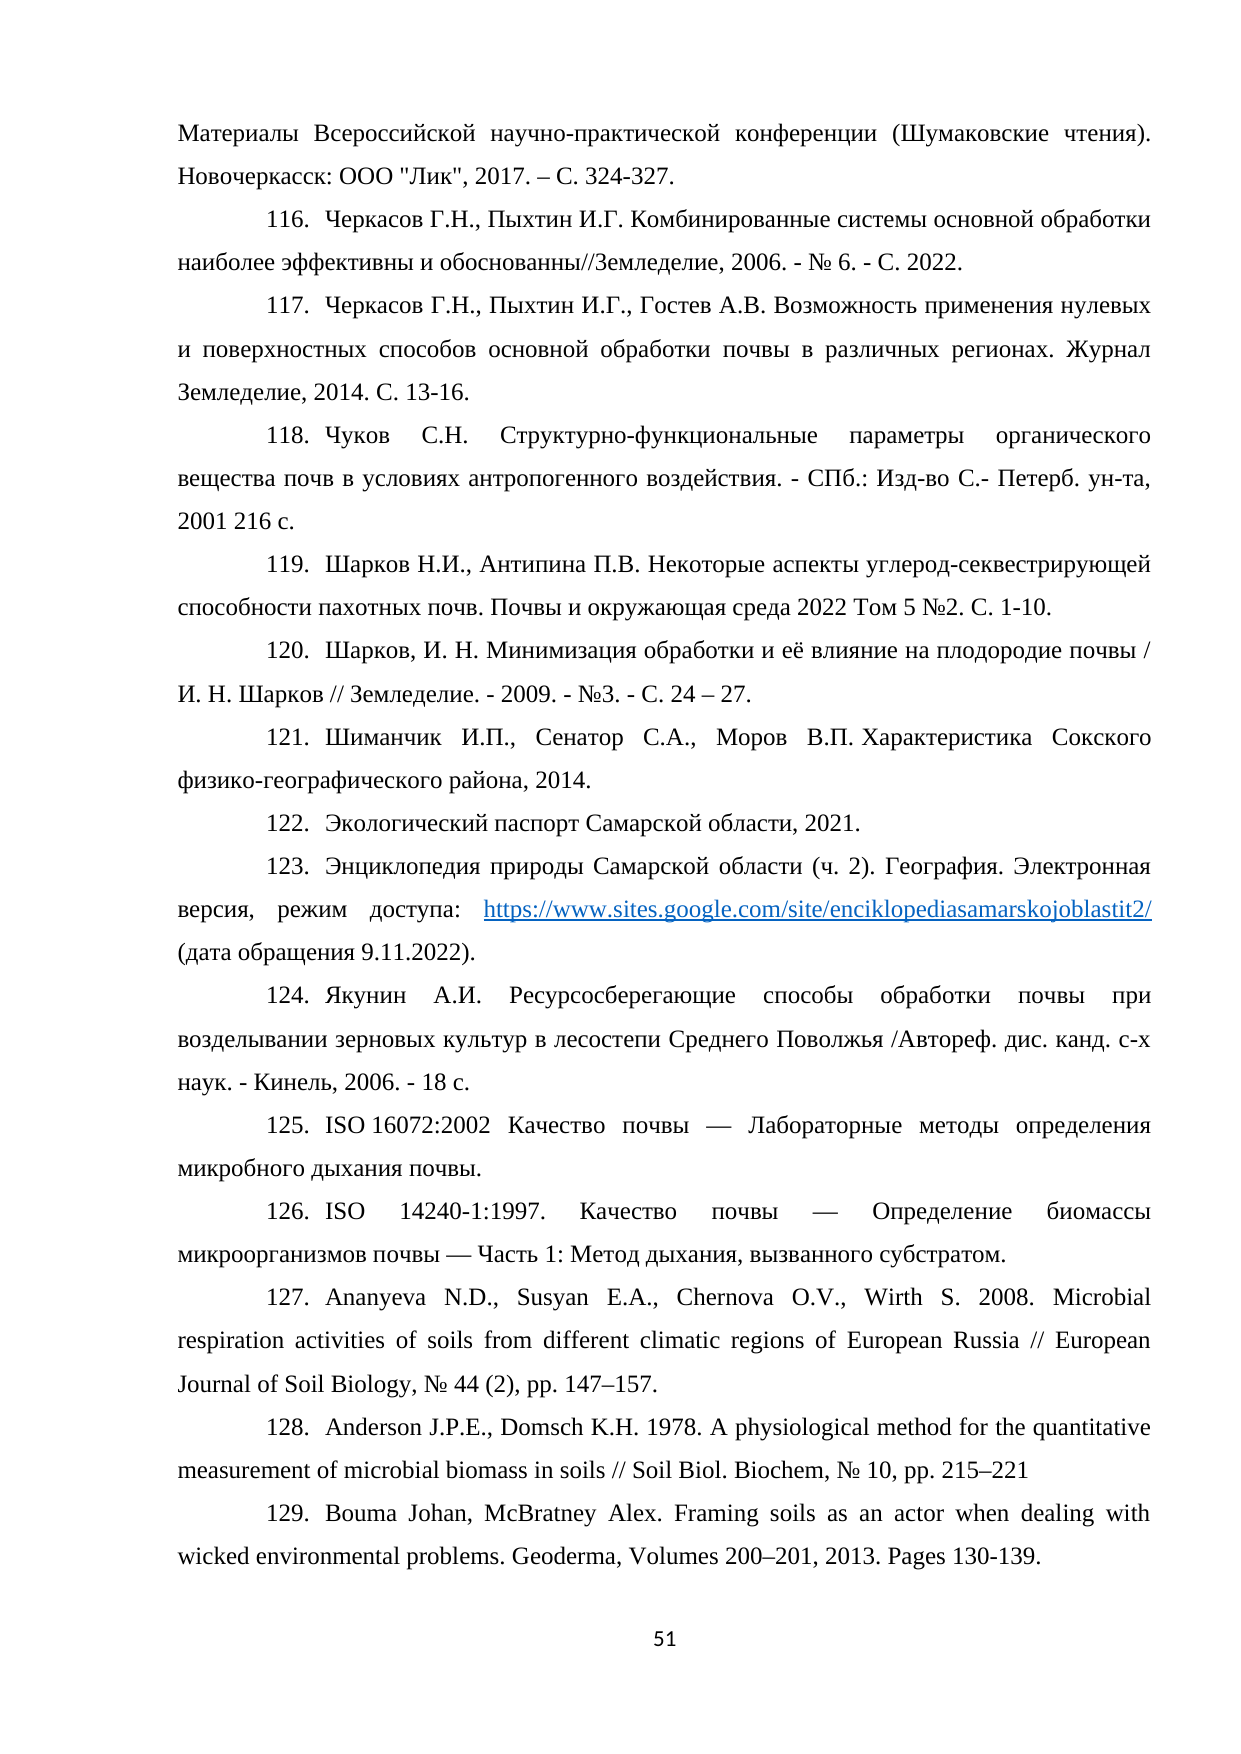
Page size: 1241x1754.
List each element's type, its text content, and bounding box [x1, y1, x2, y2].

list Чуков С.Н. Структурно-функциональные параметры органического вещества почв в условиях антропогенного воздействия. - СПб.: Изд-во С.- Петерб. ун-та, 2001 216 с. [177, 420, 1152, 535]
list Шиманчик И.П., Сенатор С.А., Моров В.П. Характеристика Сокского физико-географического района, 2014. [177, 722, 1152, 794]
list Anderson J.P.E., Domsch K.H. 1978. A physiological method for the quantitative measurement of microbial biomass in soils // Soil Biol. Biochem, № 10, рр. 215–221 [177, 1412, 1152, 1484]
list Bouma Johan, McBratney Alex. Framing soils as an actor when dealing with wicked environmental problems. Geoderma, Volumes 200–201, 2013. Pages 130-139. [177, 1498, 1152, 1570]
list Шарков, И. Н. Минимизация обработки и её влияние на плодородие почвы / И. Н. Шарков // Земледелие. - 2009. - №3. - С. 24 – 27. [177, 636, 1152, 707]
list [177, 118, 1152, 190]
list Экологический паспорт Самарской области, 2021. [177, 808, 1152, 837]
list Черкасов Г.Н., Пыхтин И.Г. Комбинированные системы основной обработки наиболее эффективны и обоснованны//3емледелие, 2006. - № 6. - С. 2022. [177, 204, 1152, 276]
list ISO 16072:2002 Качество почвы — Лабораторные методы определения микробного дыхания почвы. [177, 1110, 1152, 1182]
list Ananyeva N.D., Susyan E.A., Chernova O.V., Wirth S. 2008. Microbial respiration activities of soils from different climatic regions of European Russia // European Journal of Soil Biology, № 44 (2), рр. 147–157. [177, 1282, 1152, 1397]
list ISO 14240-1:1997. Качество почвы — Определение биомассы микроорганизмов почвы — Часть 1: Метод дыхания, вызванного субстратом. [177, 1196, 1152, 1268]
list Шарков Н.И., Антипина П.В. Некоторые аспекты углерод-секвестрирующей способности пахотных почв. Почвы и окружающая среда 2022 Том 5 №2. С. 1-10. [177, 549, 1152, 621]
list Черкасов Г.Н., Пыхтин И.Г., Гостев А.В. Возможность применения нулевых и поверхностных способов основной обработки почвы в различных регионах. Журнал Земледелие, 2014. С. 13-16. [177, 291, 1152, 406]
list Якунин А.И. Ресурсосберегающие способы обработки почвы при возделывании зерновых культур в лесостепи Среднего Поволжья /Автореф. дис. канд. с-х наук. - Кинель, 2006. - 18 с. [177, 981, 1152, 1096]
list Энциклопедия природы Самарской области (ч. 2). География. Электронная версия, режим доступа: https://www.sites.google.com/site/enciklopediasamarskojoblastit2/ (дата обращения 9.11.2022). [177, 851, 1152, 966]
